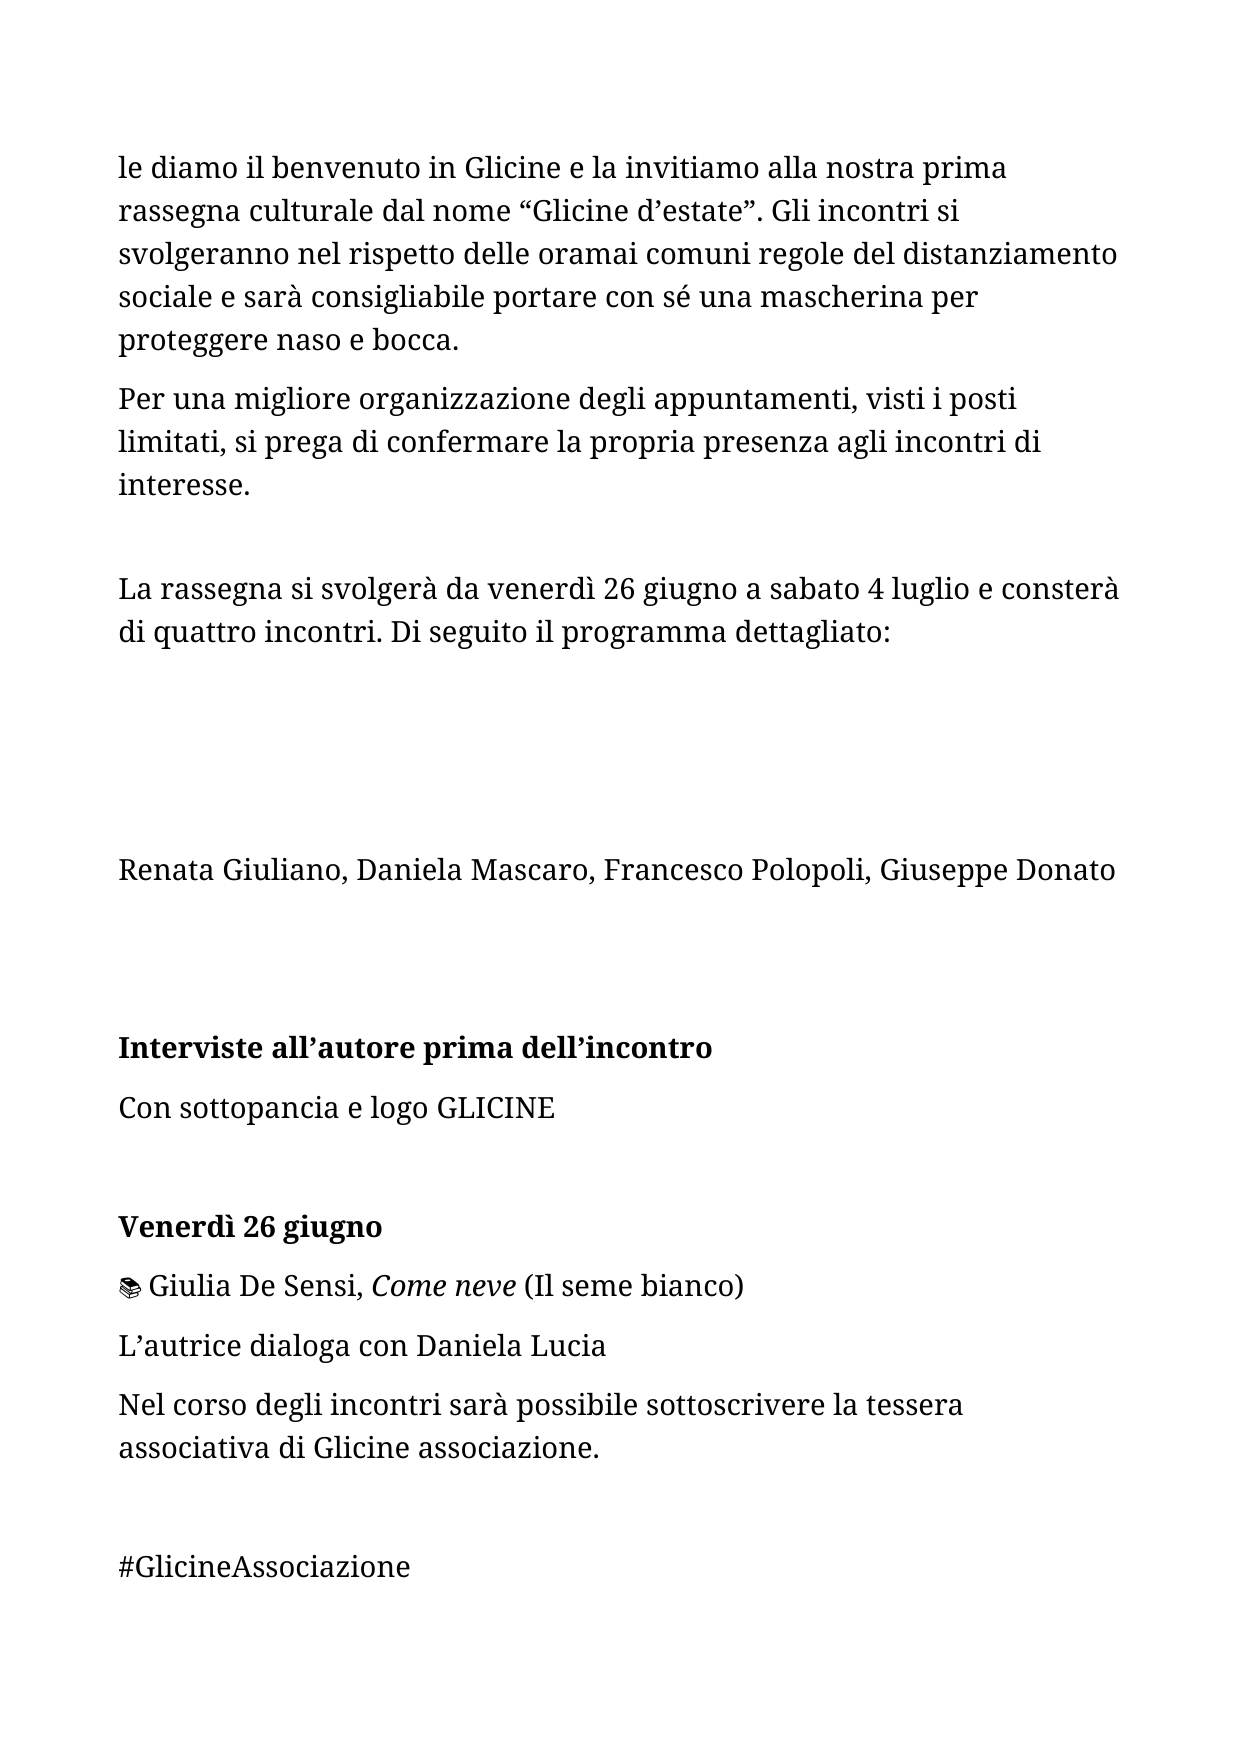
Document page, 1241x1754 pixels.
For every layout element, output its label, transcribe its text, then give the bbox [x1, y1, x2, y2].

text Interviste all’autore prima dell’incontro [118, 1028, 1122, 1067]
text Con sottopancia e logo GLICINE [118, 1087, 1122, 1127]
text L’autrice dialoga con Daniela Lucia [118, 1325, 1122, 1365]
text Renata Giuliano, Daniela Mascaro, Francesco Polopoli, Giuseppe Donato [118, 849, 1122, 889]
text #GlicineAssociazione [118, 1546, 1122, 1586]
text le diamo il benvenuto in Glicine e la invitiamo alla nostra prima rassegna culturale dal nome “Glicine d’estate”. Gli incontri si svolgeranno nel rispetto delle oramai comuni regole del distanziamento sociale e sarà consigliabile portare con sé una mascherina per proteggere naso e bocca. [118, 148, 1122, 358]
text La rassegna si svolgerà da venerdì 26 giugno a sabato 4 luglio e consterà di quattro incontri. Di seguito il programma dettagliato: [118, 568, 1122, 651]
text Venerdì 26 giugno [118, 1206, 1122, 1246]
text 📚 Giulia De Sensi, Come neve (Il seme bianco) [118, 1266, 1122, 1305]
text Per una migliore organizzazione degli appuntamenti, visti i posti limitati, si prega di confermare la propria presenza agli incontri di interesse. [118, 378, 1122, 504]
text Nel corso degli incontri sarà possibile sottoscrivere la tessera associativa di Glicine associazione. [118, 1384, 1122, 1467]
